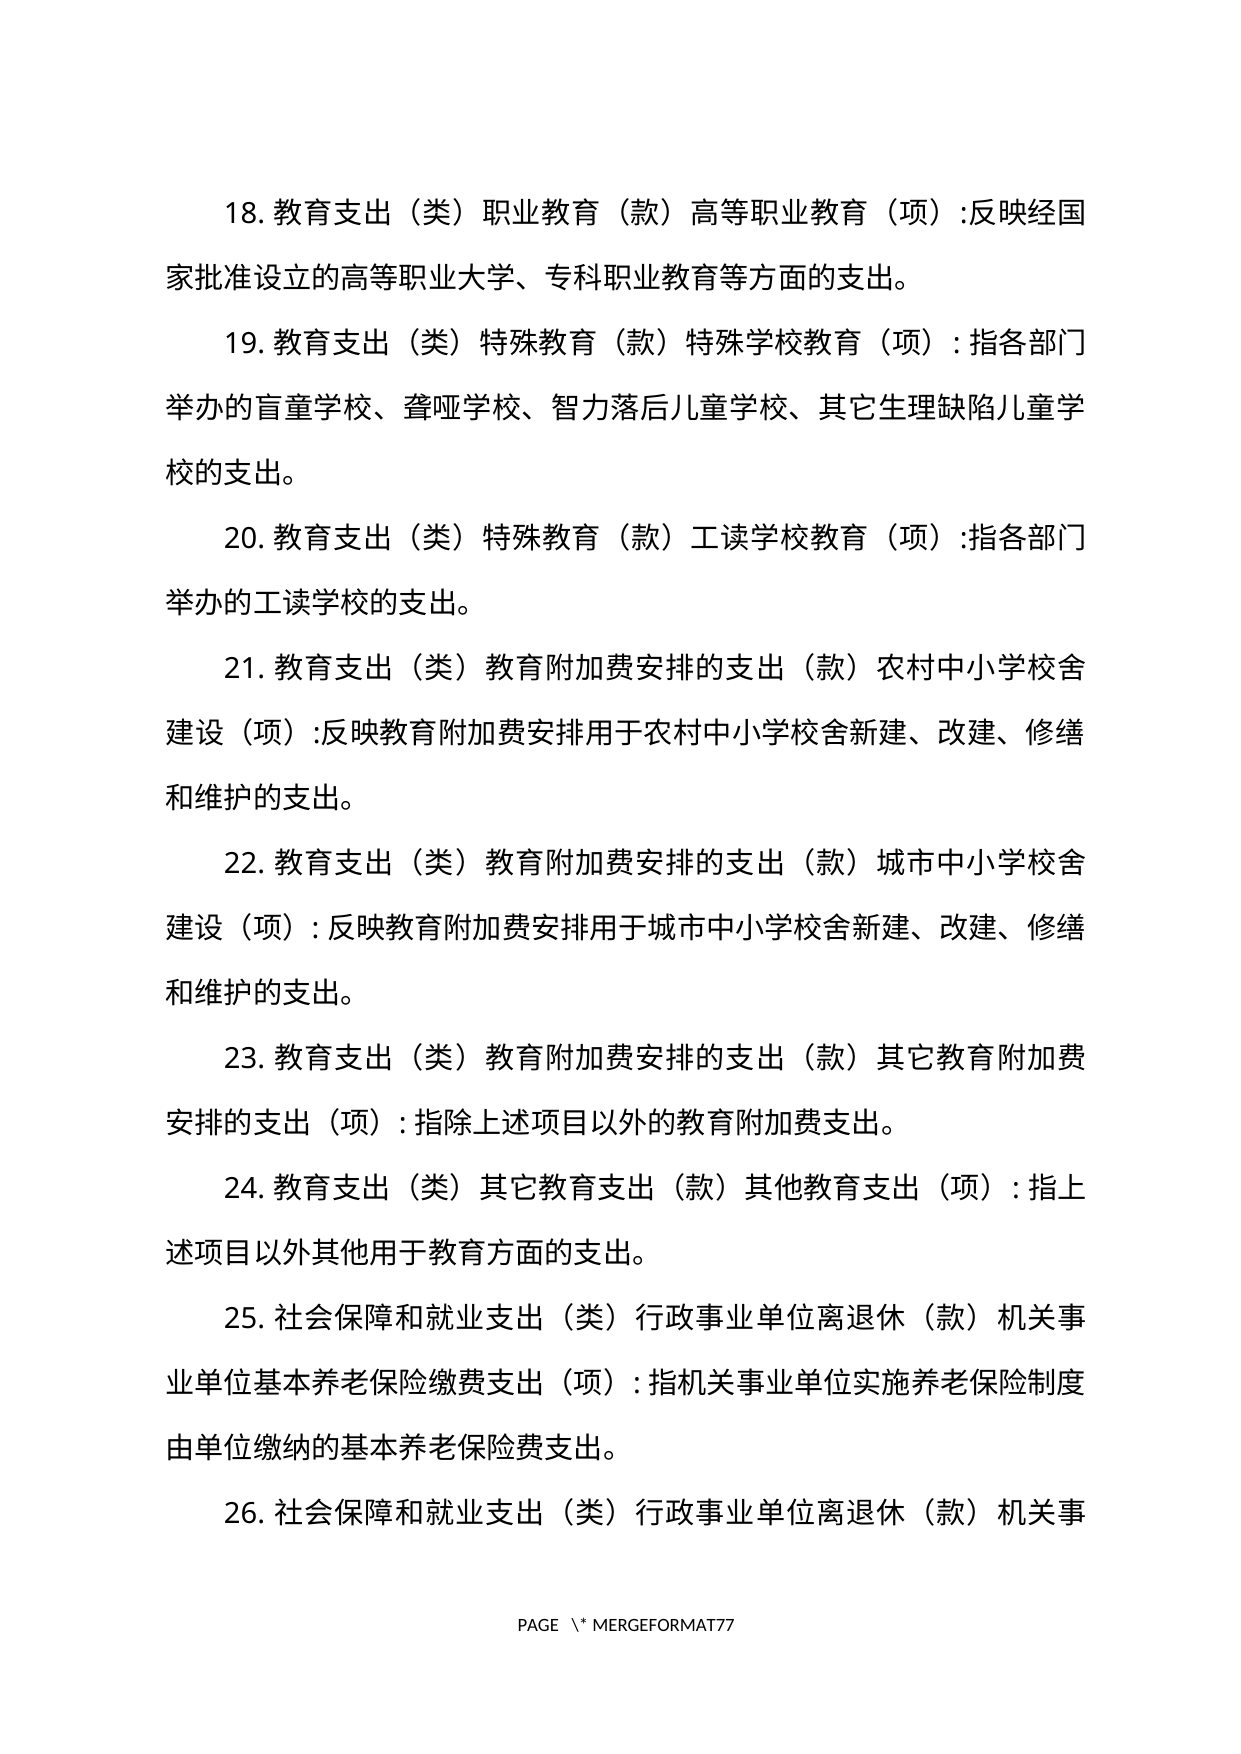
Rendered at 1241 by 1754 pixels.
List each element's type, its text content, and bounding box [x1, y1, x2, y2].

text 25. 社会保障和就业支出（类）行政事业单位离退休（款）机关事业单位基本养老保险缴费支出（项）: 指机关事业单位实施养老保险制度由单位缴纳的基本养老保险费支出。 [165, 1283, 1087, 1478]
text 19. 教育支出（类）特殊教育（款）特殊学校教育（项）: 指各部门举办的盲童学校、聋哑学校、智力落后儿童学校、其它生理缺陷儿童学校的支出。 [165, 308, 1087, 503]
text 18. 教育支出（类）职业教育（款）高等职业教育（项）:反映经国家批准设立的高等职业大学、专科职业教育等方面的支出。 [165, 178, 1087, 308]
text 20. 教育支出（类）特殊教育（款）工读学校教育（项）:指各部门举办的工读学校的支出。 [165, 503, 1087, 633]
text 21. 教育支出（类）教育附加费安排的支出（款）农村中小学校舍建设（项）:反映教育附加费安排用于农村中小学校舍新建、改建、修缮和维护的支出。 [165, 633, 1087, 828]
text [165, 1478, 1087, 1543]
text 24. 教育支出（类）其它教育支出（款）其他教育支出（项）: 指上述项目以外其他用于教育方面的支出。 [165, 1153, 1087, 1283]
text 22. 教育支出（类）教育附加费安排的支出（款）城市中小学校舍建设（项）: 反映教育附加费安排用于城市中小学校舍新建、改建、修缮和维护的支出。 [165, 828, 1087, 1023]
text 23. 教育支出（类）教育附加费安排的支出（款）其它教育附加费安排的支出（项）: 指除上述项目以外的教育附加费支出。 [165, 1023, 1087, 1153]
